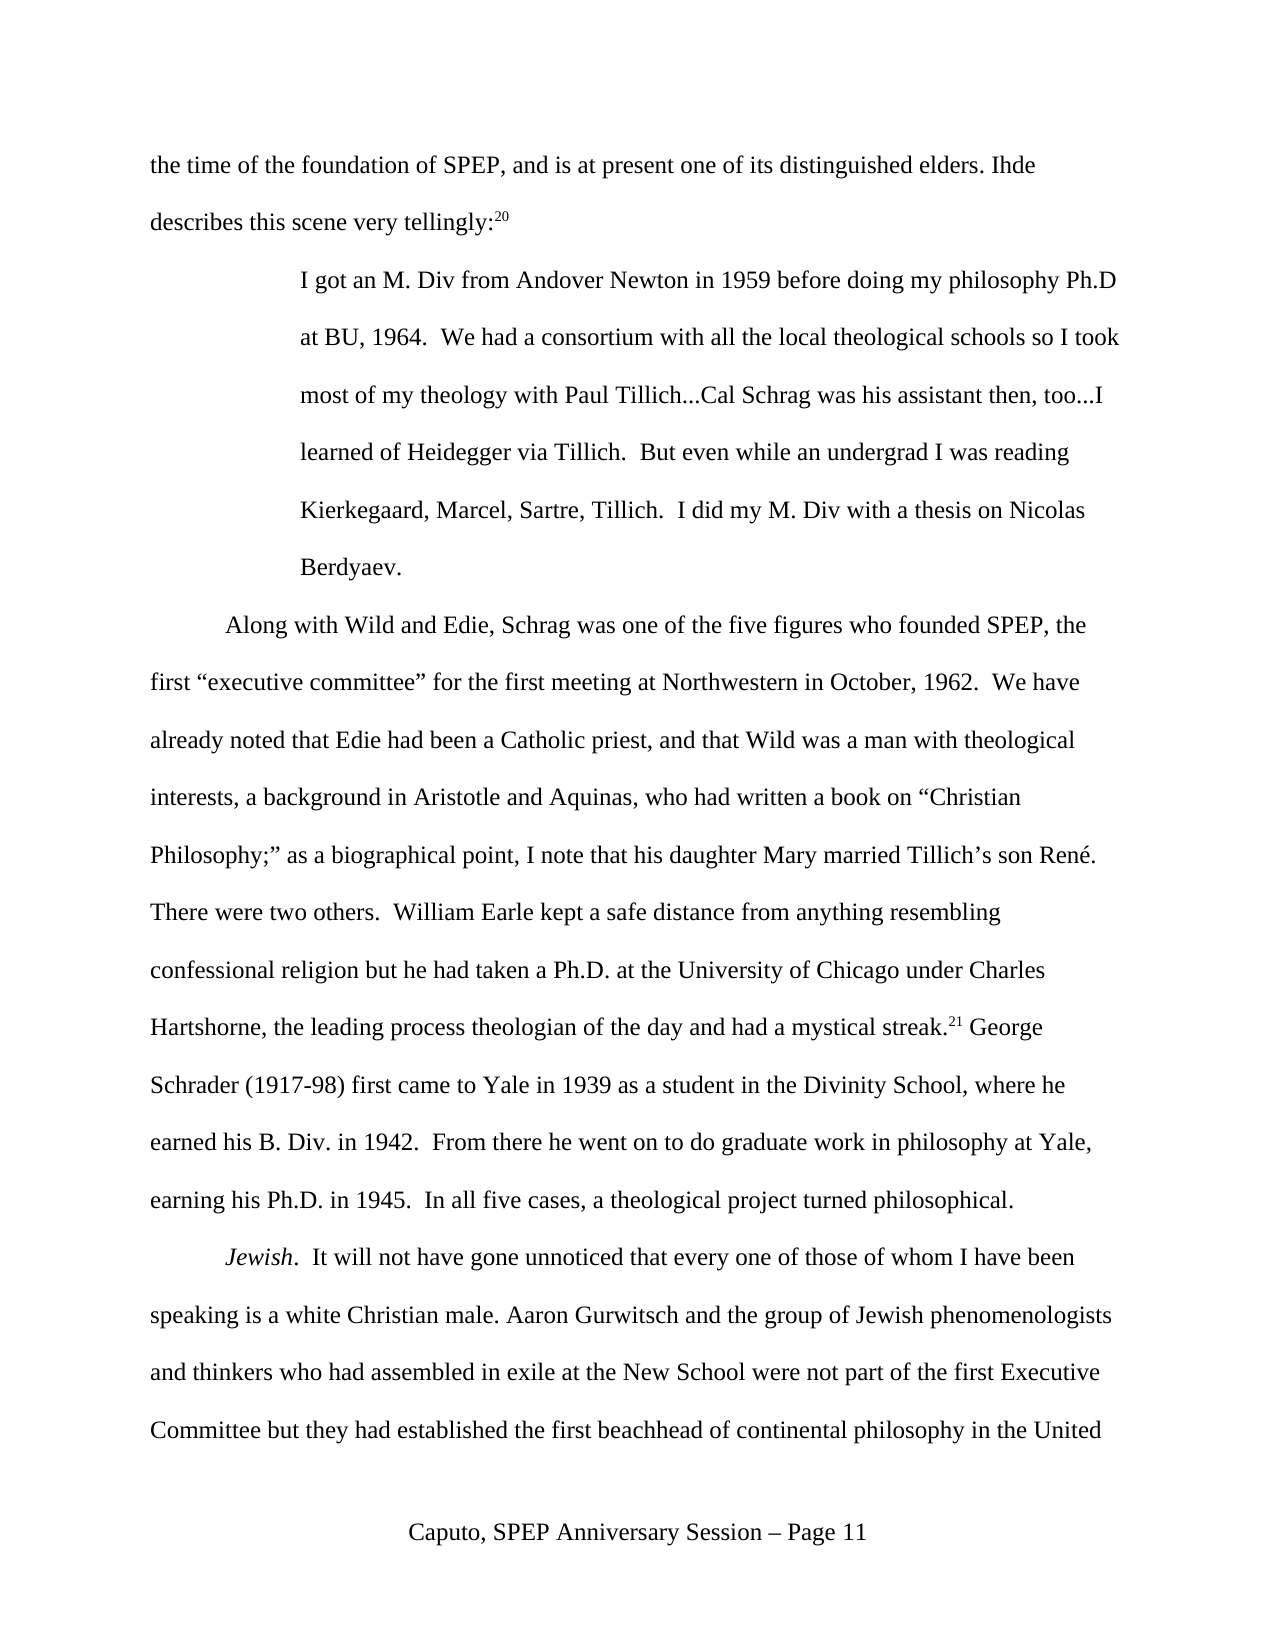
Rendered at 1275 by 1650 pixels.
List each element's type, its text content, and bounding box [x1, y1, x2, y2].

text I got an M. Div from Andover Newton in 1959 before doing my philosophy Ph.D at BU, 1964. We had a consortium with all the local theological schools so I took most of my theology with Paul Tillich...Cal Schrag was his assistant then, too...I learned of Heidegger via Tillich. But even while an undergrad I was reading Kierkegaard, Marcel, Sartre, Tillich. I did my M. Div with a thesis on Nicolas Berdyaev. [300, 265, 1125, 581]
text Along with Wild and Edie, Schrag was one of the five figures who founded SPEP, the first “executive committee” for the first meeting at Northwestern in October, 1962. We have already noted that Edie had been a Catholic priest, and that Wild was a man with theological interests, a background in Aristotle and Aquinas, who had written a book on “Christian Philosophy;” as a biographical point, I note that his daughter Mary married Tillich’s son René. There were two others. William Earle kept a safe distance from anything resembling confessional religion but he had taken a Ph.D. at the University of Chicago under Charles Hartshorne, the leading process theologian of the day and had a mystical streak. George Schrader (1917-98) first came to Yale in 1939 as a student in the Divinity School, where he earned his B. Div. in 1942. From there he went on to do graduate work in philosophy at Yale, earning his Ph.D. in 1945. In all five cases, a theological project turned philosophical. [150, 610, 1125, 1214]
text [150, 1242, 1125, 1444]
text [150, 150, 1125, 236]
